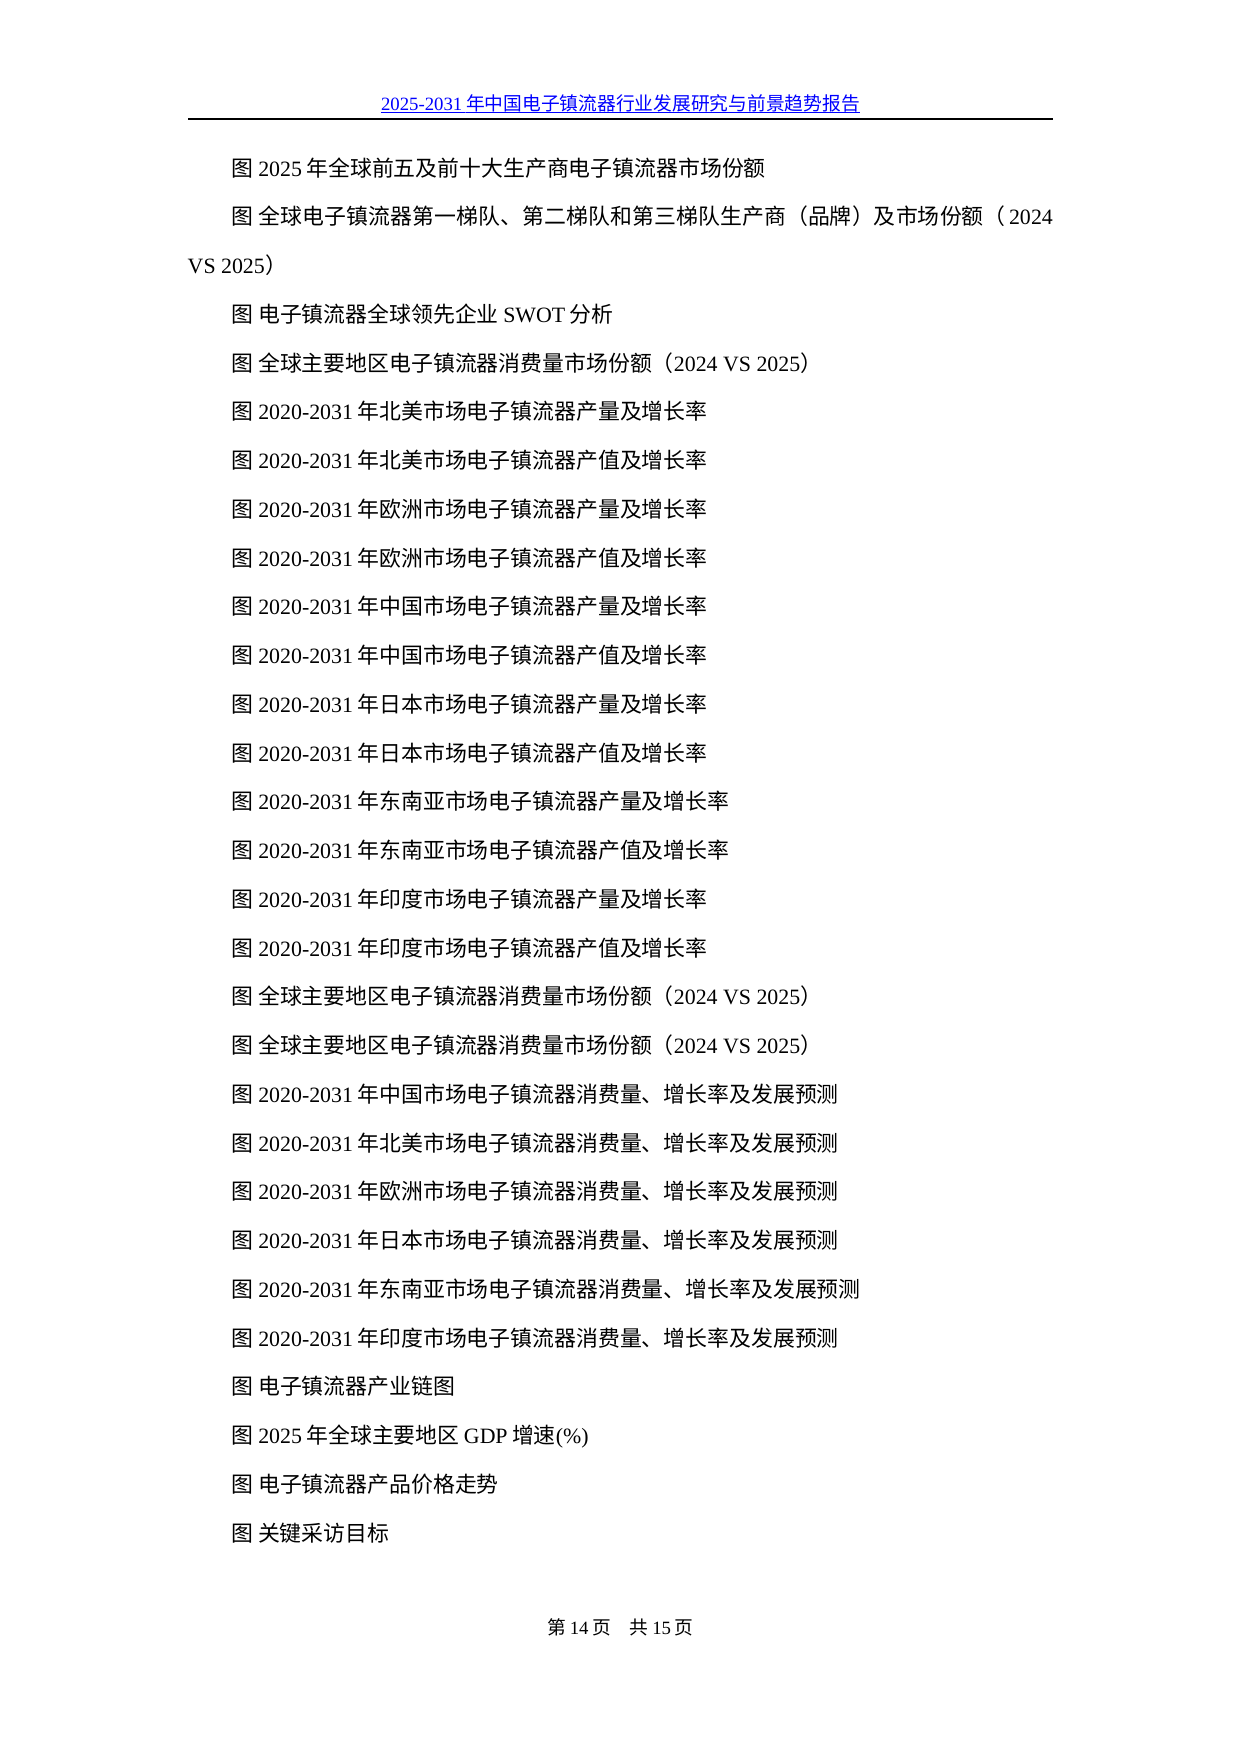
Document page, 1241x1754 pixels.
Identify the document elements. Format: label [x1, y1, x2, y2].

text [187, 150, 1053, 1548]
